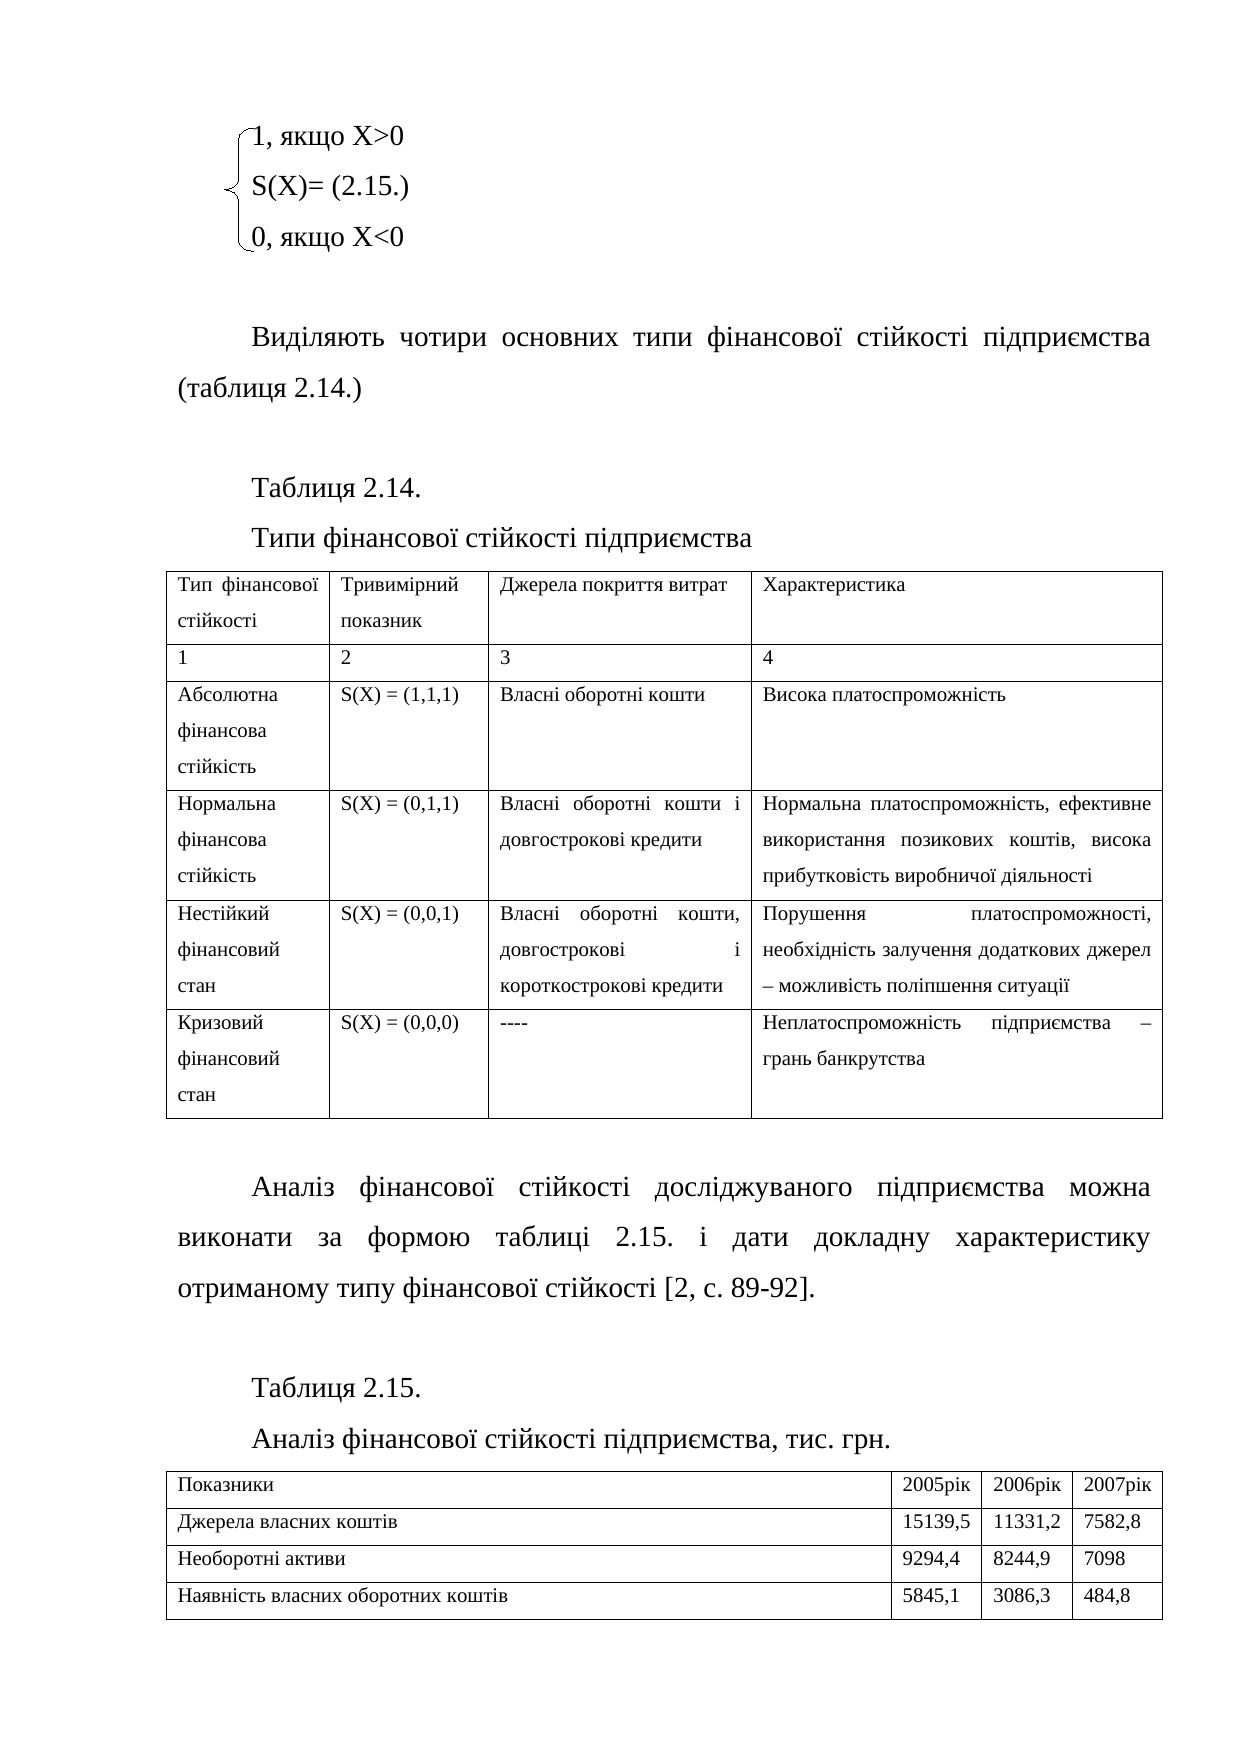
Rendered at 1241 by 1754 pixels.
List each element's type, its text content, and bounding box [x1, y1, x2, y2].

table_cell 11331,2 [982, 1509, 1072, 1545]
table_cell S(Х) = (0,0,0) [330, 1010, 488, 1118]
table_cell Джерела власних коштів [167, 1509, 891, 1545]
table_header Показники [167, 1472, 891, 1508]
table_cell Власні оборотні кошти [489, 682, 751, 790]
table_cell Власні оборотні кошти і довгострокові кредити [489, 791, 751, 899]
table_header 2007рік [1073, 1472, 1162, 1508]
table_cell Порушення платоспроможності, необхідність залучення додаткових джерел – можливість поліпшення ситуації [752, 901, 1162, 1009]
table_cell Нормальна платоспроможність, ефективне використання позикових коштів, висока прибутковість виробничої діяльності [752, 791, 1162, 899]
text Таблиця 2.15. [177, 1370, 1152, 1404]
table_cell 9294,4 [892, 1546, 981, 1582]
table_cell 7582,8 [1073, 1509, 1162, 1545]
table_cell Неплатоспроможність підприємства – грань банкрутства [752, 1010, 1162, 1118]
table_header Характеристика [752, 572, 1162, 644]
table_header Тривимірний показник [330, 572, 488, 644]
table_cell 8244,9 [982, 1546, 1072, 1582]
table_cell Висока платоспроможність [752, 682, 1162, 790]
table_cell 15139,5 [892, 1509, 981, 1545]
table_cell 484,8 [1073, 1583, 1162, 1619]
table_cell Кризовий фінансовий стан [167, 1010, 329, 1118]
table_header 2006рік [982, 1472, 1072, 1508]
table_cell Абсолютна фінансова стійкість [167, 682, 329, 790]
table_cell S(Х) = (0,0,1) [330, 901, 488, 1009]
table_header Джерела покриття витрат [489, 572, 751, 644]
table_header 2005рік [892, 1472, 981, 1508]
table_cell Наявність власних оборотних коштів [167, 1583, 891, 1619]
text 1, якщо Х>0 [177, 118, 1152, 152]
table_cell Необоротні активи [167, 1546, 891, 1582]
table_cell 4 [752, 645, 1162, 681]
table_cell Нормальна фінансова стійкість [167, 791, 329, 899]
text S(Х)= (2.15.) [177, 168, 1152, 202]
table_cell 3086,3 [982, 1583, 1072, 1619]
text 0, якщо Х<0 [177, 219, 1152, 252]
table_header Тип фінансової стійкості [167, 572, 329, 644]
table_cell 3 [489, 645, 751, 681]
table_cell Власні оборотні кошти, довгострокові і короткострокові кредити [489, 901, 751, 1009]
text Аналіз фінансової стійкості досліджуваного підприємства можна виконати за формою таблиці 2.15. і дати докладну характеристику отриманому типу фінансової стійкості [2, c. 89-92]. [177, 1169, 1152, 1303]
text Аналіз фінансової стійкості підприємства, тис. грн. [177, 1421, 1152, 1454]
table_cell ---- [489, 1010, 751, 1118]
table_cell Нестійкий фінансовий стан [167, 901, 329, 1009]
text Типи фінансової стійкості підприємства [177, 521, 1152, 554]
table_cell S(Х) = (0,1,1) [330, 791, 488, 899]
text Виділяють чотири основних типи фінансової стійкості підприємства (таблиця 2.14.) [177, 319, 1152, 403]
table_cell 2 [330, 645, 488, 681]
table_cell 7098 [1073, 1546, 1162, 1582]
table_cell S(Х) = (1,1,1) [330, 682, 488, 790]
table_cell 5845,1 [892, 1583, 981, 1619]
text Таблиця 2.14. [177, 470, 1152, 504]
table_cell 1 [167, 645, 329, 681]
